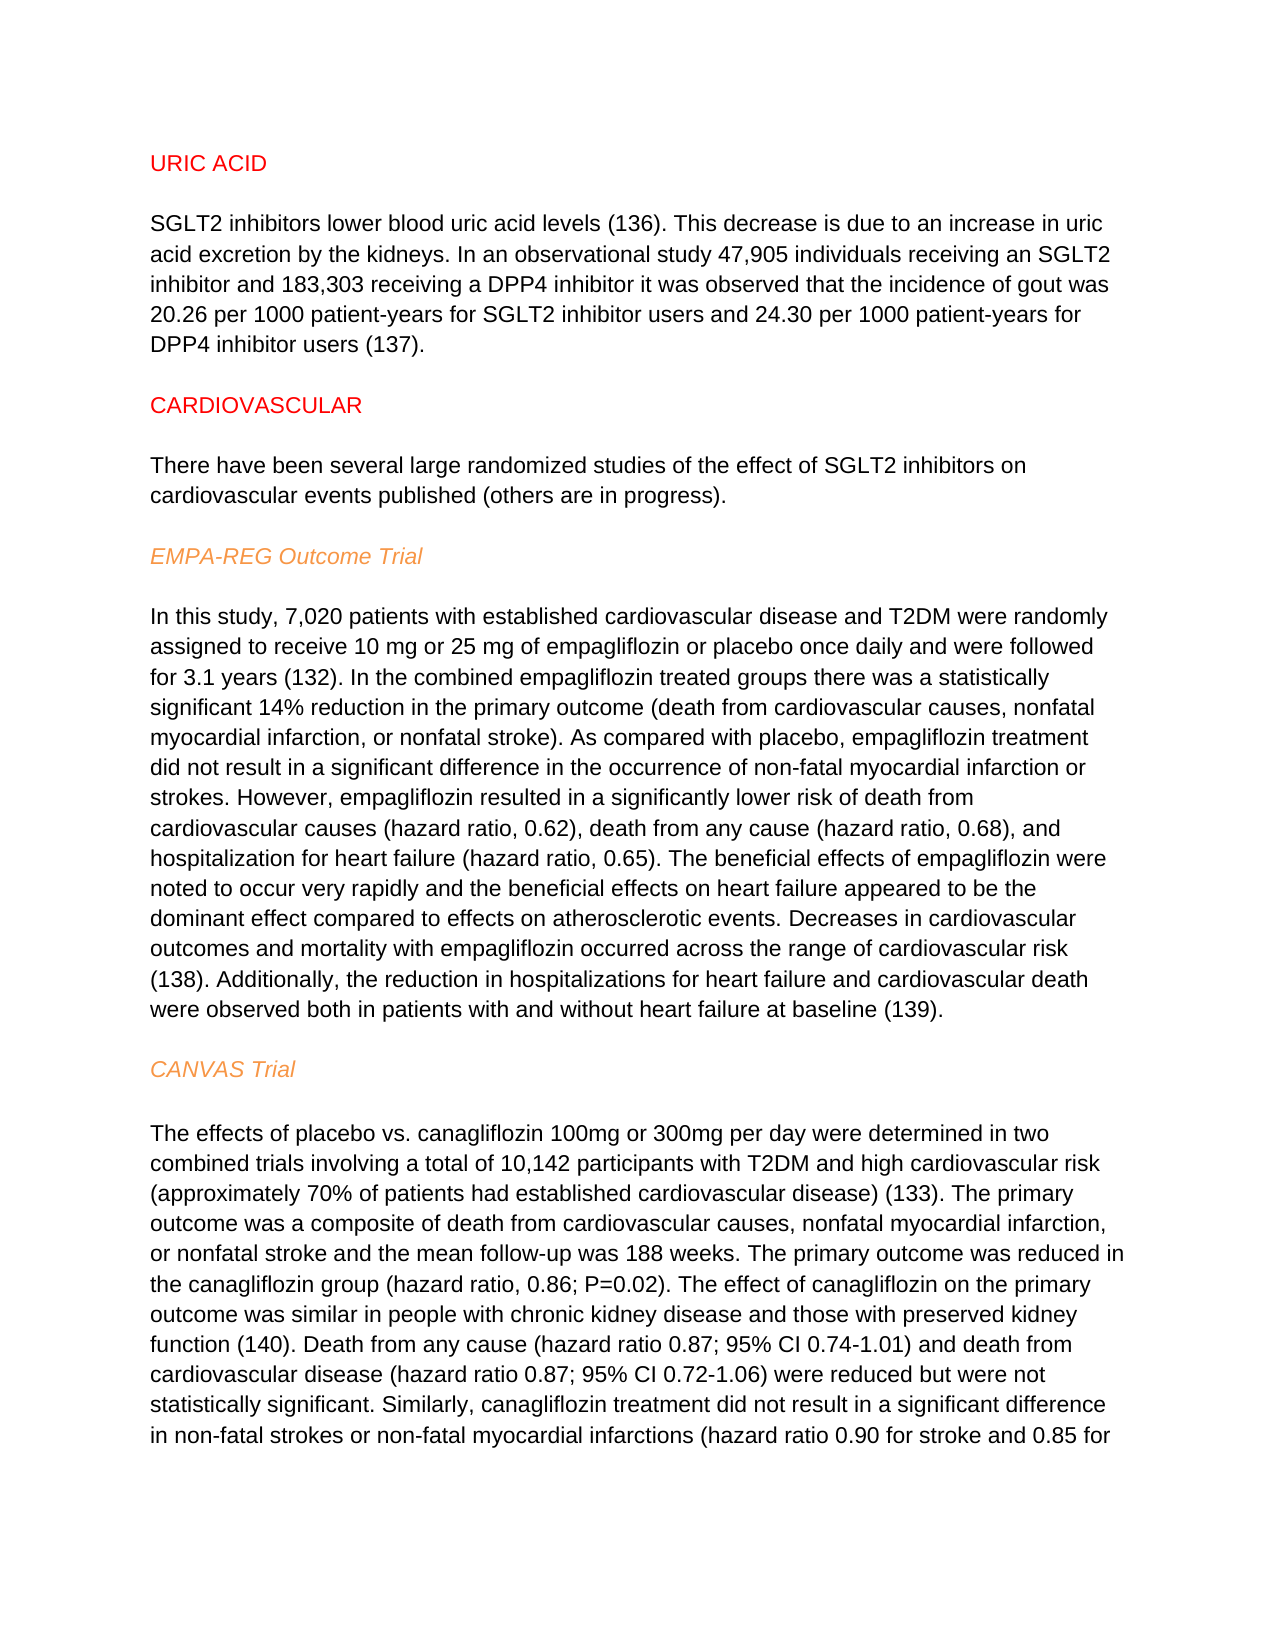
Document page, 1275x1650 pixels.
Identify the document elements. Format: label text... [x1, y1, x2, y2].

subtitle EMPA-REG Outcome Trial [150, 543, 1125, 569]
text There have been several large randomized studies of the effect of SGLT2 inhibitors on cardiovascular events published (others are in progress). [150, 452, 1125, 509]
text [150, 1119, 1125, 1448]
subtitle CANVAS Trial [150, 1056, 1125, 1083]
text SGLT2 inhibitors lower blood uric acid levels (136). This decrease is due to an increase in uric acid excretion by the kidneys. In an observational study 47,905 individuals receiving an SGLT2 inhibitor and 183,303 receiving a DPP4 inhibitor it was observed that the incidence of gout was 20.26 per 1000 patient-years for SGLT2 inhibitor users and 24.30 per 1000 patient-years for [150, 210, 1125, 327]
text In this study, 7,020 patients with established cardiovascular disease and T2DM were randomly assigned to receive 10 mg or 25 mg of empagliflozin or placebo once daily and were followed for 3.1 years (132). In the combined empagliflozin treated groups there was a statistically significant 14% reduction in the primary outcome (death from cardiovascular causes, nonfatal myocardial infarction, or nonfatal stroke). As compared with placebo, empagliflozin treatment did not result in a significant difference in the occurrence of non-fatal myocardial infarction or strokes. However, empagliflozin resulted in a significantly lower risk of death from cardiovascular causes (hazard ratio, 0.62), death from any cause (hazard ratio, 0.68), and hospitalization for heart failure (hazard ratio, 0.65). The beneficial effects of empagliflozin were noted to occur very rapidly and the beneficial effects on heart failure appeared to be the dominant effect compared to effects on atherosclerotic events. Decreases in cardiovascular outcomes and mortality with empagliflozin occurred across the range of cardiovascular risk (138). Additionally, the reduction in hospitalizations for heart failure and cardiovascular death were observed both in patients with and without heart failure at baseline (139). [150, 603, 1125, 1022]
text DPP4 inhibitor users (137). [150, 331, 1125, 358]
subtitle URIC ACID [150, 150, 1125, 176]
subtitle CARDIOVASCULAR [150, 392, 1125, 418]
